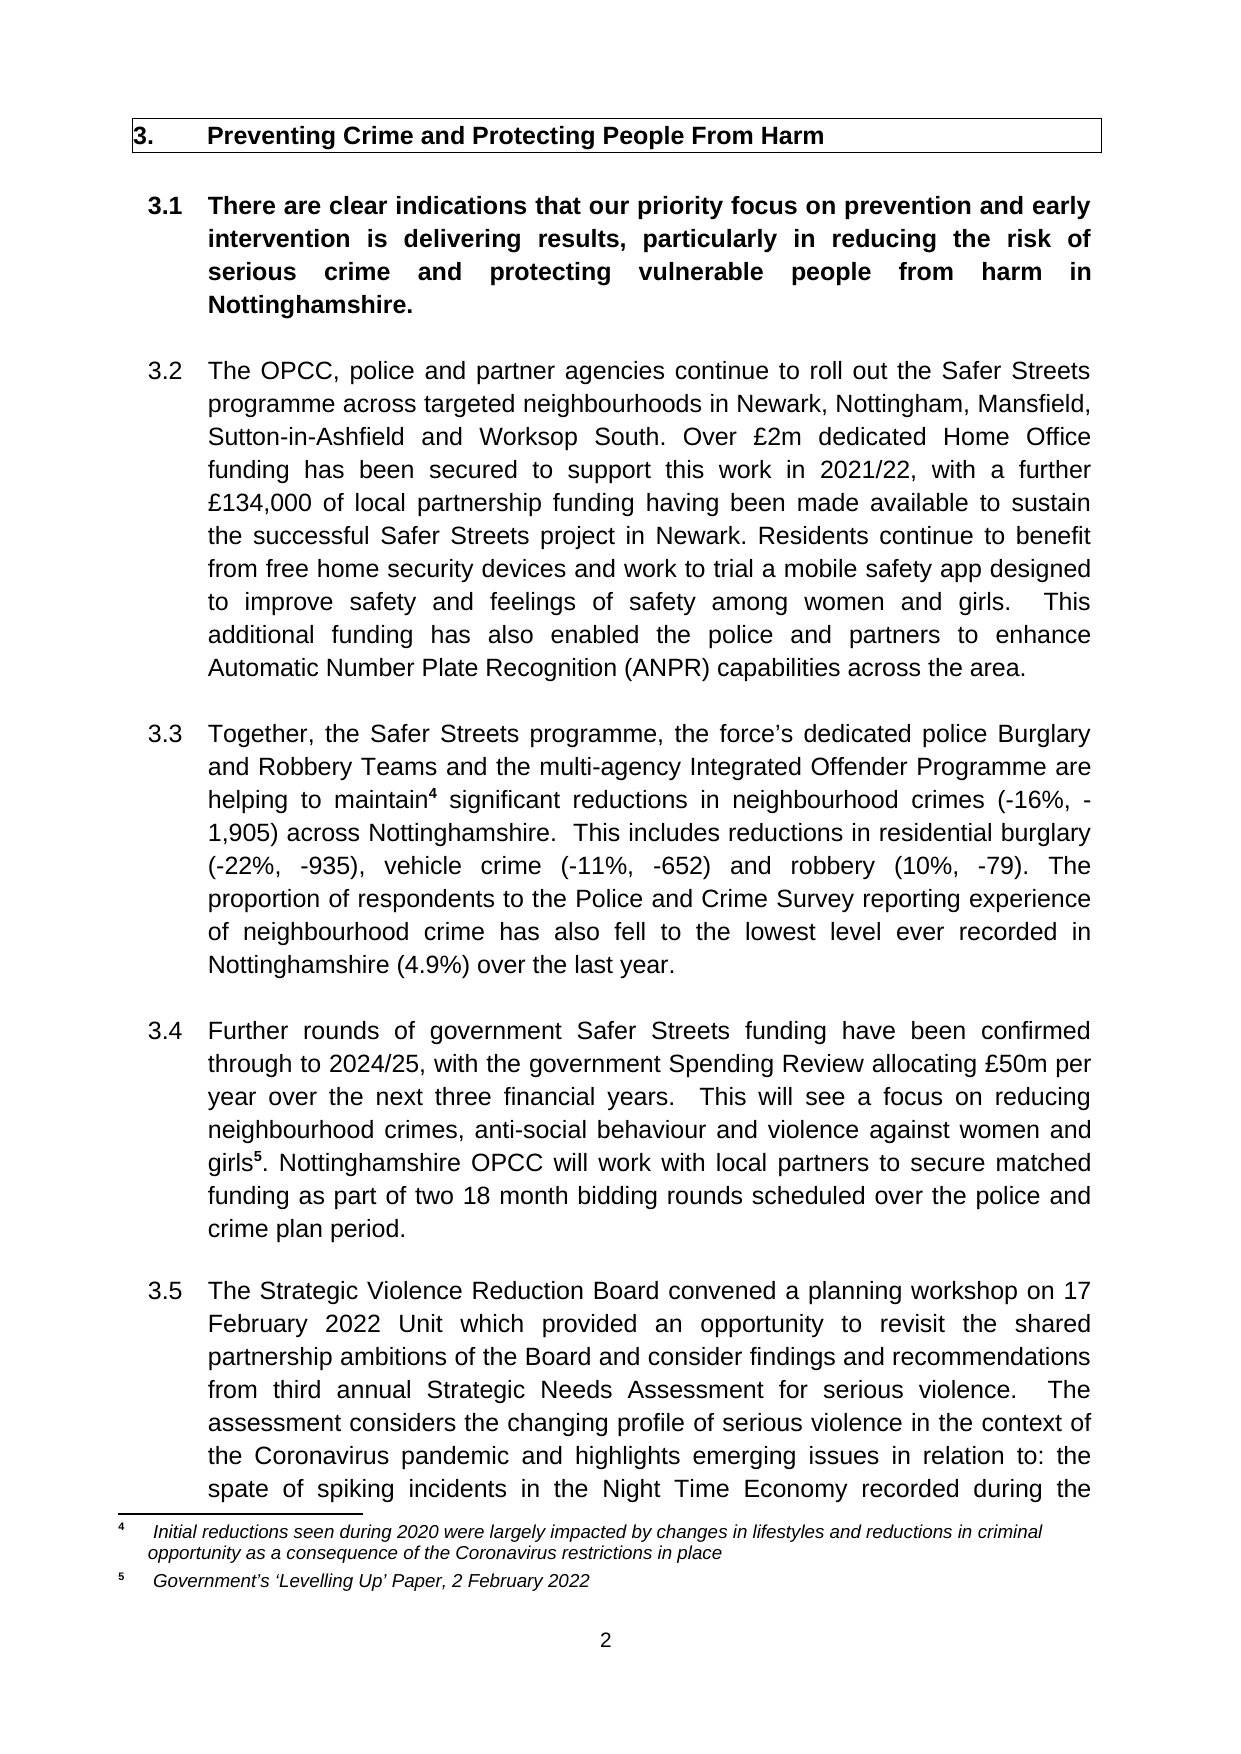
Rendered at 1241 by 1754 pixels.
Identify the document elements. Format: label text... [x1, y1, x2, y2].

subtitle Preventing Crime and Protecting People From Harm [133, 119, 1101, 152]
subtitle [148, 1276, 1093, 1503]
subtitle Together, the Safer Streets programme, the force’s dedicated police Burglary and Robbery Teams and the multi-agency Integrated Offender Programme are helping to maintain significant reductions in neighbourhood crimes (-16%, -1,905) across Nottinghamshire. This includes reductions in residential burglary (-22%, -935), vehicle crime (-11%, -652) and robbery (10%, -79). The proportion of respondents to the Police and Crime Survey reporting experience of neighbourhood crime has also fell to the lowest level ever recorded in Nottinghamshire (4.9%) over the last year. [148, 719, 1093, 979]
subtitle The OPCC, police and partner agencies continue to roll out the Safer Streets programme across targeted neighbourhoods in Newark, Nottingham, Mansfield, Sutton-in-Ashfield and Worksop South. Over £2m dedicated Home Office funding has been secured to support this work in 2021/22, with a further £134,000 of local partnership funding having been made available to sustain the successful Safer Streets project in Newark. Residents continue to benefit from free home security devices and work to trial a mobile safety app designed to improve safety and feelings of safety among women and girls. This additional funding has also enabled the police and partners to enhance Automatic Number Plate Recognition (ANPR) capabilities across the area. [148, 356, 1093, 682]
subtitle Further rounds of government Safer Streets funding have been confirmed through to 2024/25, with the government Spending Review allocating £50m per year over the next three financial years. This will see a focus on reducing neighbourhood crimes, anti-social behaviour and violence against women and girls. Nottinghamshire OPCC will work with local partners to secure matched funding as part of two 18 month bidding rounds scheduled over the police and crime plan period. [148, 1016, 1093, 1243]
subtitle There are clear indications that our priority focus on prevention and early intervention is delivering results, particularly in reducing the risk of serious crime and protecting vulnerable people from harm in Nottinghamshire. [148, 191, 1093, 318]
